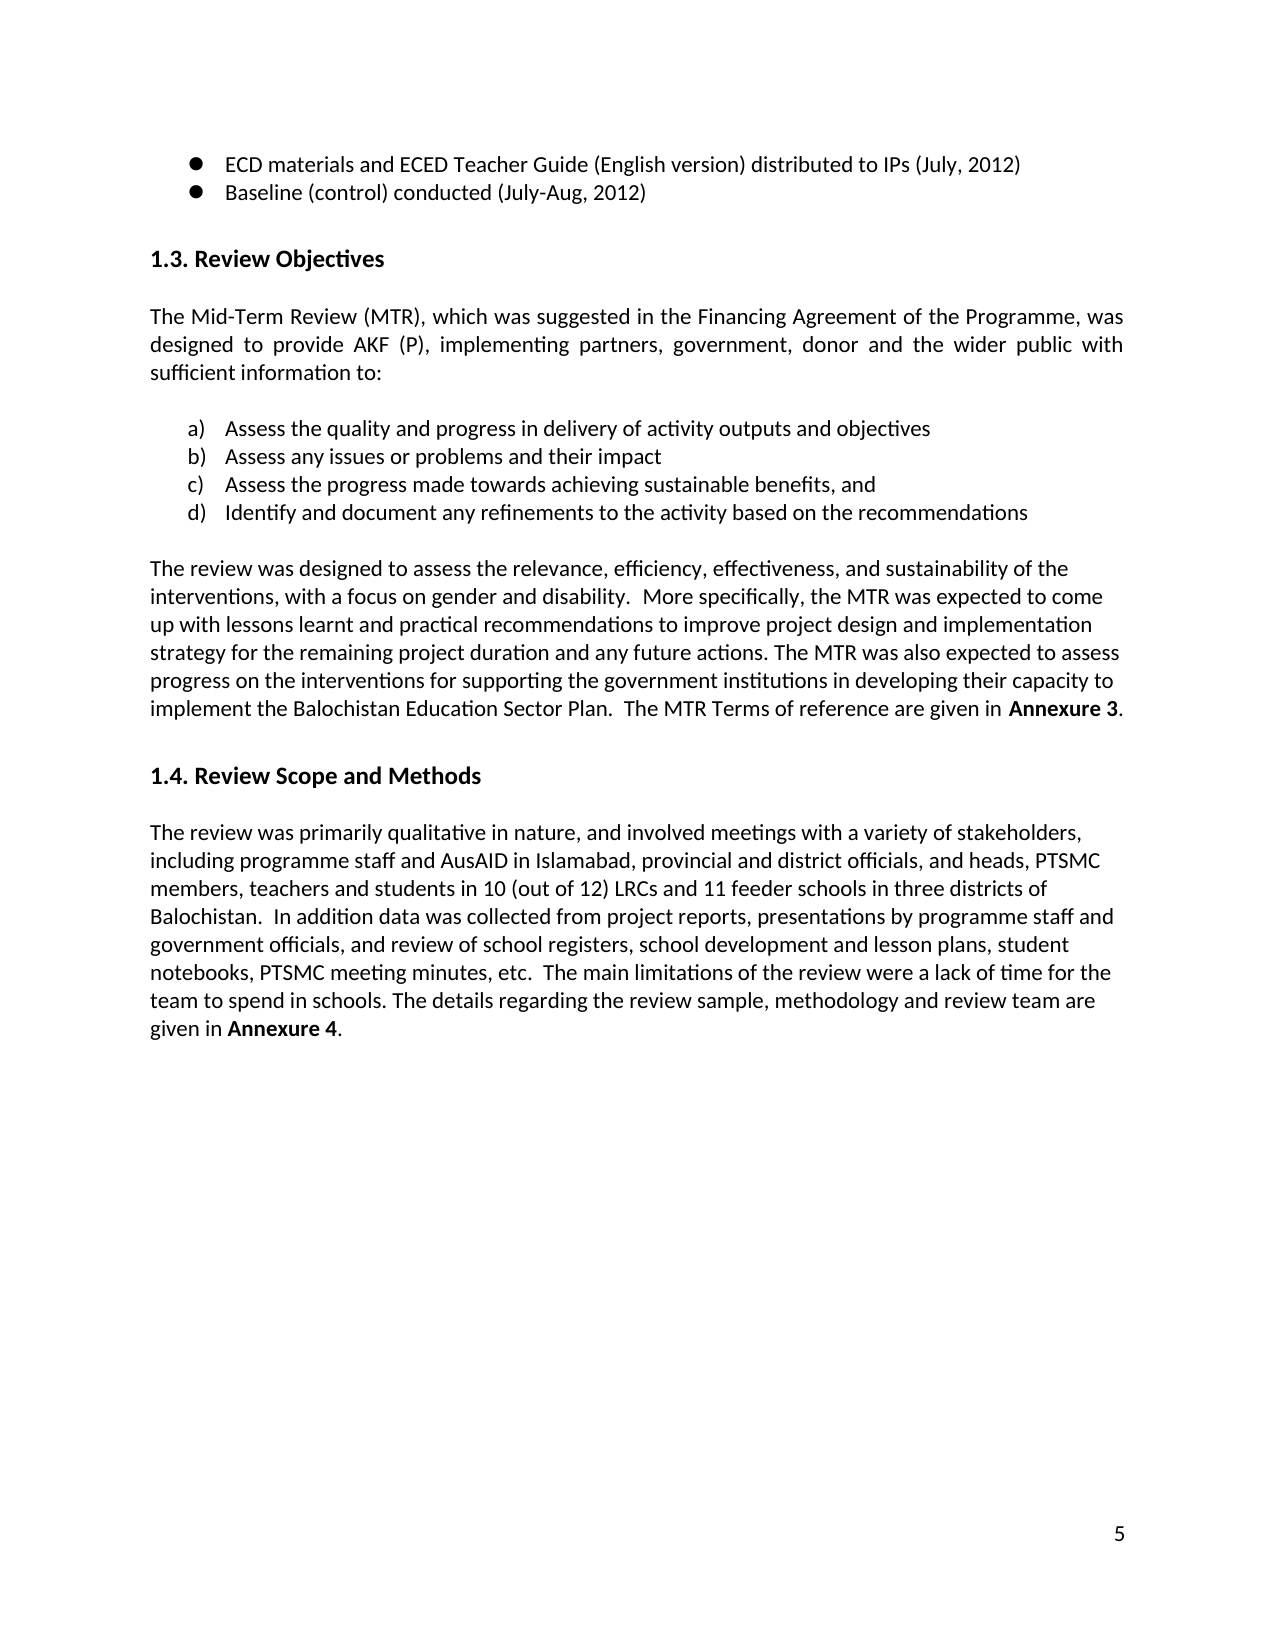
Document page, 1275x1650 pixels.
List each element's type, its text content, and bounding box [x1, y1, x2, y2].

list Baseline (control) conducted (July-Aug, 2012) [187, 178, 1125, 206]
text The Mid-Term Review (MTR), which was suggested in the Financing Agreement of the Programme, was designed to provide AKF (P), implementing partners, government, donor and the wider public with sufficient information to: [150, 302, 1125, 386]
list Assess any issues or problems and their impact [187, 442, 1125, 470]
list Assess the quality and progress in delivery of activity outputs and objectives [187, 414, 1125, 442]
list Identify and document any refinements to the activity based on the recommendations [187, 498, 1125, 526]
list Assess the progress made towards achieving sustainable benefits, and [187, 470, 1125, 498]
list ECD materials and ECED Teacher Guide (English version) distributed to IPs (July, 2012) [187, 150, 1125, 178]
subtitle 1.4. Review Scope and Methods [150, 760, 1125, 790]
subtitle 1.3. Review Objectives [150, 243, 1125, 274]
text The review was primarily qualitative in nature, and involved meetings with a variety of stakeholders, including programme staff and AusAID in Islamabad, provincial and district officials, and heads, PTSMC members, teachers and students in 10 (out of 12) LRCs and 11 feeder schools in three districts of Balochistan. In addition data was collected from project reports, presentations by programme staff and government officials, and review of school registers, school development and lesson plans, student notebooks, PTSMC meeting minutes, etc. The main limitations of the review were a lack of time for the team to spend in schools. The details regarding the review sample, methodology and review team are given in Annexure 4. [150, 818, 1125, 1043]
text The review was designed to assess the relevance, efficiency, effectiveness, and sustainability of the interventions, with a focus on gender and disability. More specifically, the MTR was expected to come up with lessons learnt and practical recommendations to improve project design and implementation strategy for the remaining project duration and any future actions. The MTR was also expected to assess progress on the interventions for supporting the government institutions in developing their capacity to implement the Balochistan Education Sector Plan. The MTR Terms of reference are given in Annexure 3. [150, 554, 1125, 722]
